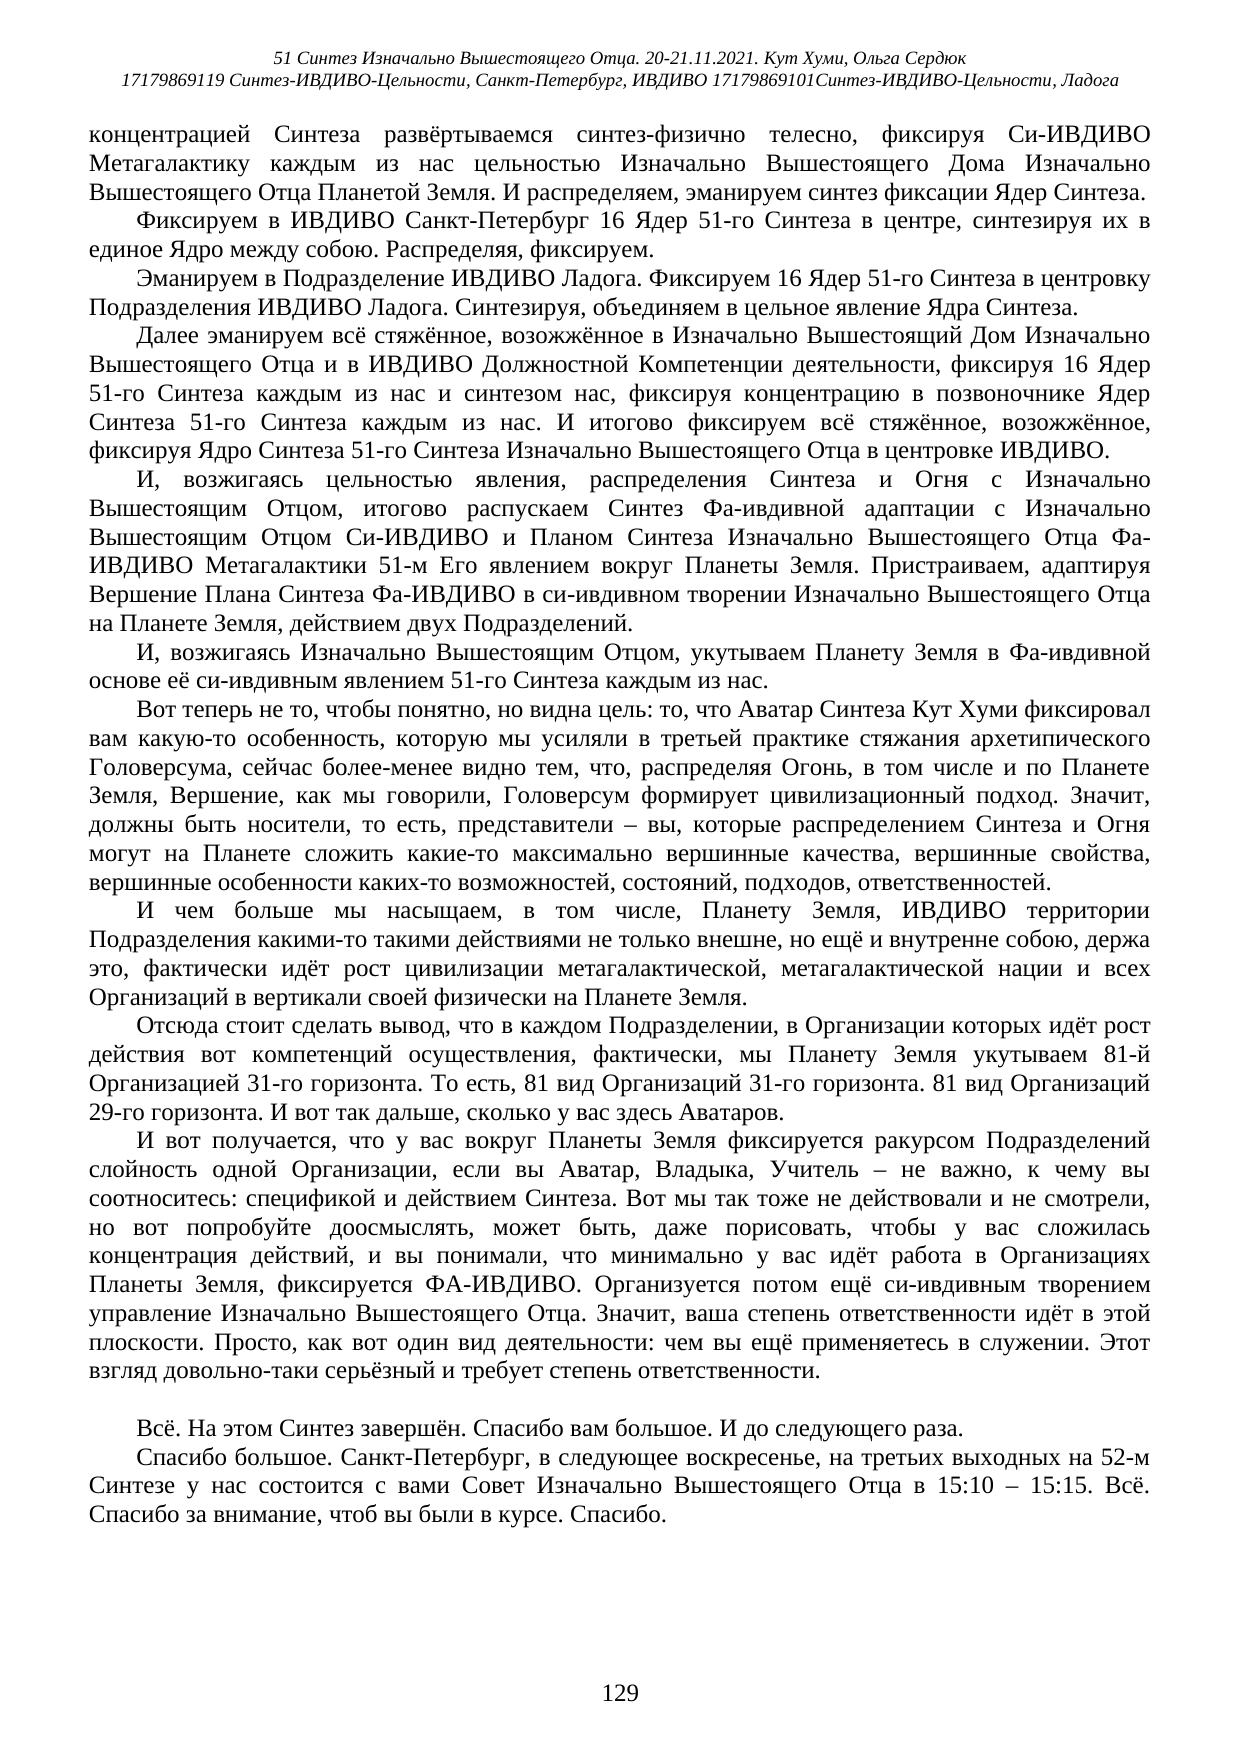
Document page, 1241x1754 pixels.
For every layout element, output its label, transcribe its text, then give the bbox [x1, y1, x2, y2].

text И, возжигаясь Изначально Вышестоящим Отцом, укутываем Планету Земля в Фа-ивдивной основе её си-ивдивным явлением 51-го Синтеза каждым из нас. [89, 637, 1152, 694]
text Спасибо большое. Санкт-Петербург, в следующее воскресенье, на третьих выходных на 52-м Синтезе у нас состоится с вами Совет Изначально Вышестоящего Отца в 15:10 – 15:15. Всё. Спасибо за внимание, чтоб вы были в курсе. Спасибо. [89, 1442, 1152, 1528]
text Фиксируем в ИВДИВО Санкт-Петербург 16 Ядер 51-го Синтеза в центре, синтезируя их в единое Ядро между собою. Распределяя, фиксируем. [89, 205, 1152, 263]
text Отсюда стоит сделать вывод, что в каждом Подразделении, в Организации которых идёт рост действия вот компетенций осуществления, фактически, мы Планету Земля укутываем 81-й Организацией 31-го горизонта. То есть, 81 вид Организаций 31-го горизонта. 81 вид Организаций 29-го горизонта. И вот так дальше, сколько у вас здесь Аватаров. [89, 1010, 1152, 1125]
text И чем больше мы насыщаем, в том числе, Планету Земля, ИВДИВО территории Подразделения какими-то такими действиями не только внешне, но ещё и внутренне собою, держа это, фактически идёт рост цивилизации метагалактической, метагалактической нации и всех Организаций в вертикали своей физически на Планете Земля. [89, 895, 1152, 1010]
text Эманируем в Подразделение ИВДИВО Ладога. Фиксируем 16 Ядер 51-го Синтеза в центровку Подразделения ИВДИВО Ладога. Синтезируя, объединяем в цельное явление Ядра Синтеза. [89, 263, 1152, 320]
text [89, 119, 1152, 205]
text Вот теперь не то, чтобы понятно, но видна цель: то, что Аватар Синтеза Кут Хуми фиксировал вам какую-то особенность, которую мы усиляли в третьей практике стяжания архетипического Головерсума, сейчас более-менее видно тем, что, распределяя Огонь, в том числе и по Планете Земля, Вершение, как мы говорили, Головерсум формирует цивилизационный подход. Значит, должны быть носители, то есть, представители – вы, которые распределением Синтеза и Огня могут на Планете сложить какие-то максимально вершинные качества, вершинные свойства, вершинные особенности каких-то возможностей, состояний, подходов, ответственностей. [89, 694, 1152, 895]
text Далее эманируем всё стяжённое, возожжённое в Изначально Вышестоящий Дом Изначально Вышестоящего Отца и в ИВДИВО Должностной Компетенции деятельности, фиксируя 16 Ядер 51-го Синтеза каждым из нас и синтезом нас, фиксируя концентрацию в позвоночнике Ядер Синтеза 51-го Синтеза каждым из нас. И итогово фиксируем всё стяжённое, возожжённое, фиксируя Ядро Синтеза 51-го Синтеза Изначально Вышестоящего Отца в центровке ИВДИВО. [89, 320, 1152, 464]
text И, возжигаясь цельностью явления, распределения Синтеза и Огня с Изначально Вышестоящим Отцом, итогово распускаем Синтез Фа-ивдивной адаптации с Изначально Вышестоящим Отцом Си-ИВДИВО и Планом Синтеза Изначально Вышестоящего Отца Фа-ИВДИВО Метагалактики 51-м Его явлением вокруг Планеты Земля. Пристраиваем, адаптируя Вершение Плана Синтеза Фа-ИВДИВО в си-ивдивном творении Изначально Вышестоящего Отца на Планете Земля, действием двух Подразделений. [89, 464, 1152, 637]
text Всё. На этом Синтез завершён. Спасибо вам большое. И до следующего раза. [89, 1413, 1152, 1442]
text И вот получается, что у вас вокруг Планеты Земля фиксируется ракурсом Подразделений слойность одной Организации, если вы Аватар, Владыка, Учитель – не важно, к чему вы соотноситесь: спецификой и действием Синтеза. Вот мы так тоже не действовали и не смотрели, но вот попробуйте доосмыслять, может быть, даже порисовать, чтобы у вас сложилась концентрация действий, и вы понимали, что минимально у вас идёт работа в Организациях Планеты Земля, фиксируется ФА-ИВДИВО. Организуется потом ещё си-ивдивным творением управление Изначально Вышестоящего Отца. Значит, ваша степень ответственности идёт в этой плоскости. Просто, как вот один вид деятельности: чем вы ещё применяетесь в служении. Этот взгляд довольно-таки серьёзный и требует степень ответственности. [89, 1125, 1152, 1384]
